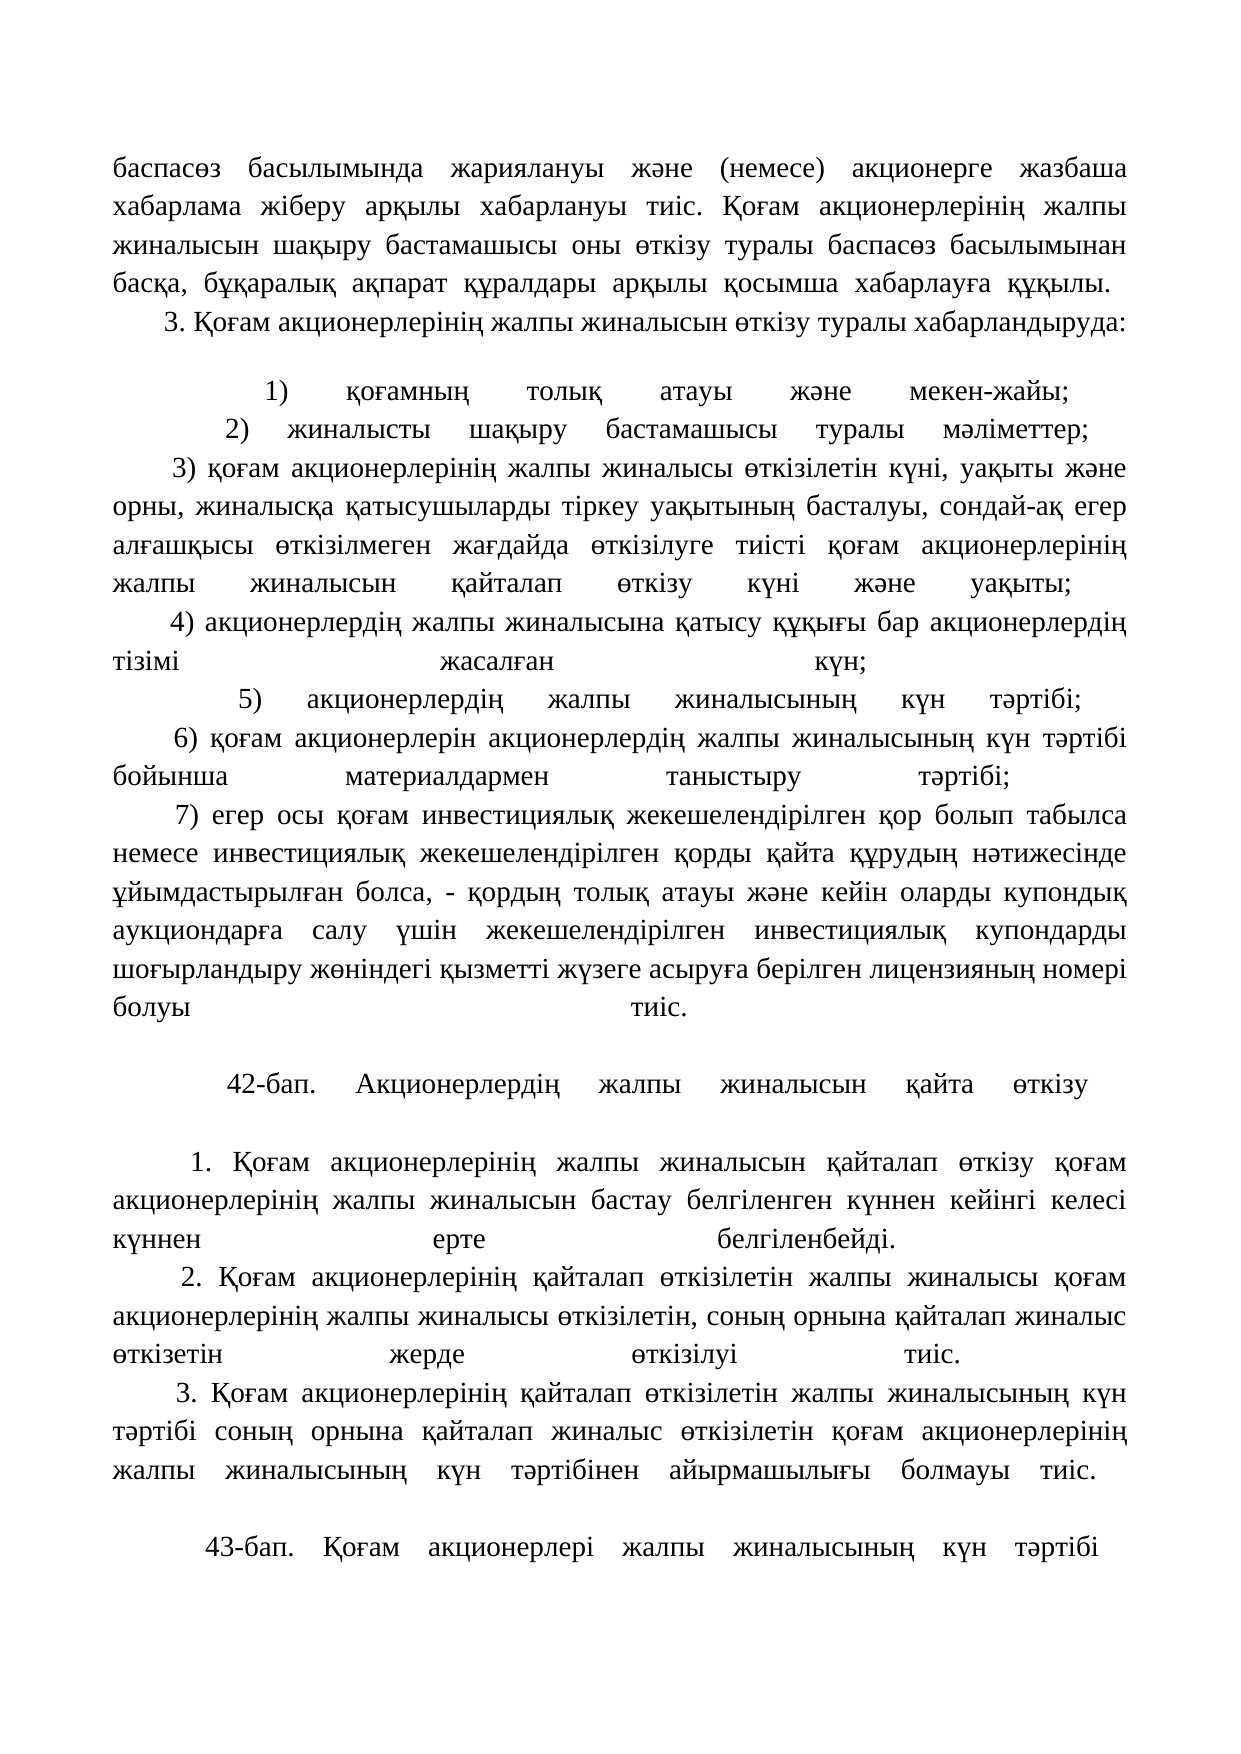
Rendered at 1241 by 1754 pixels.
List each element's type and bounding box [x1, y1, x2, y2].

text [112, 150, 1128, 1601]
